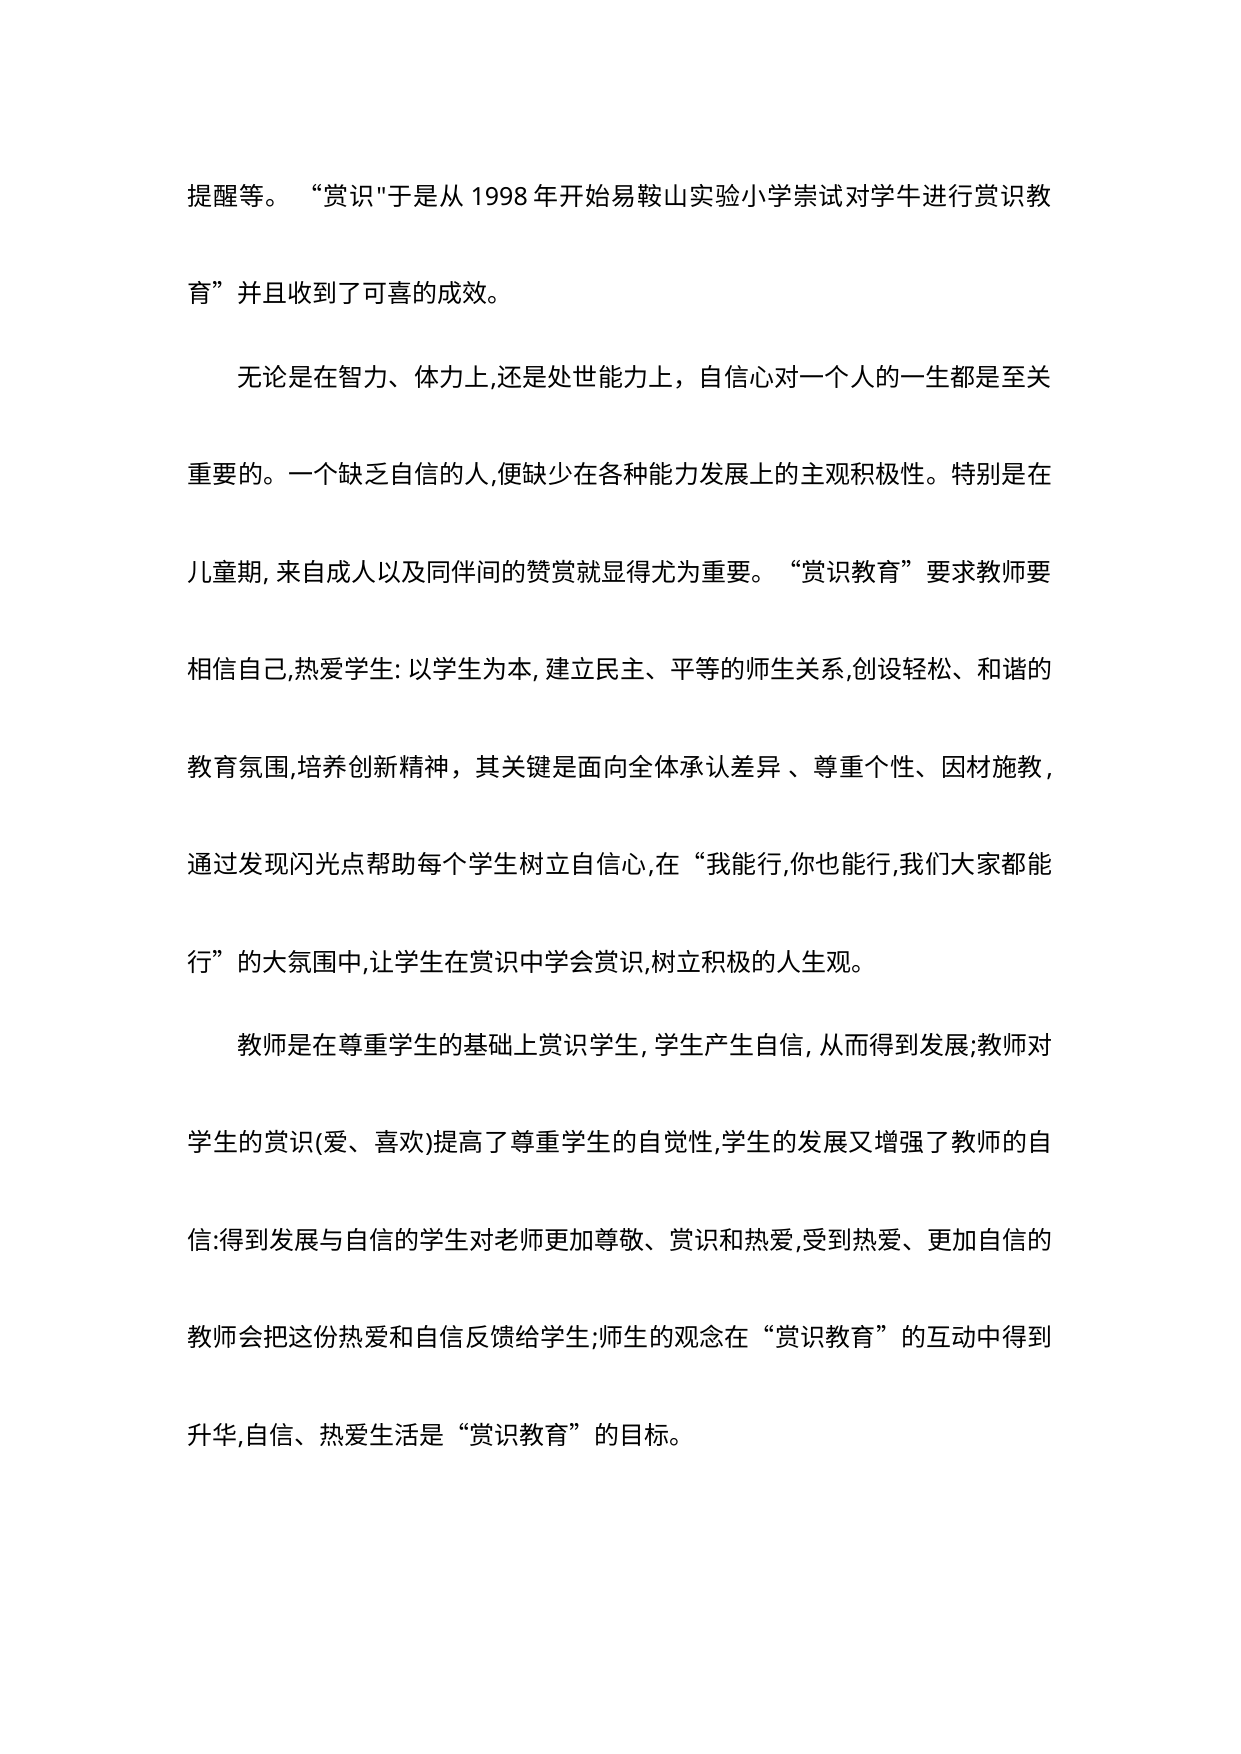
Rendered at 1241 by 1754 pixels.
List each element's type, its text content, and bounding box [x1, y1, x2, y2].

text 无论是在智力、体力上,还是处世能力上，自信心对一个人的一生都是至关重要的。一个缺乏自信的人,便缺少在各种能力发展上的主观积极性。特别是在儿童期, 来自成人以及同伴间的赞赏就显得尤为重要。“赏识教育”要求教师要相信自己,热爱学生: 以学生为本, 建立民主、平等的师生关系,创设轻松、和谐的教育氛围,培养创新精神，其关键是面向全体承认差异 、尊重个性、因材施教,通过发现闪光点帮助每个学生树立自信心,在“我能行,你也能行,我们大家都能行”的大氛围中,让学生在赏识中学会赏识,树立积极的人生观。 [187, 343, 1053, 993]
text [187, 162, 1053, 324]
text 教师是在尊重学生的基础上赏识学生, 学生产生自信, 从而得到发展;教师对学生的赏识(爱、喜欢)提高了尊重学生的自觉性,学生的发展又增强了教师的自信:得到发展与自信的学生对老师更加尊敬、赏识和热爱,受到热爱、更加自信的教师会把这份热爱和自信反馈给学生;师生的观念在“赏识教育”的互动中得到升华,自信、热爱生活是“赏识教育”的目标。 [187, 1011, 1053, 1466]
